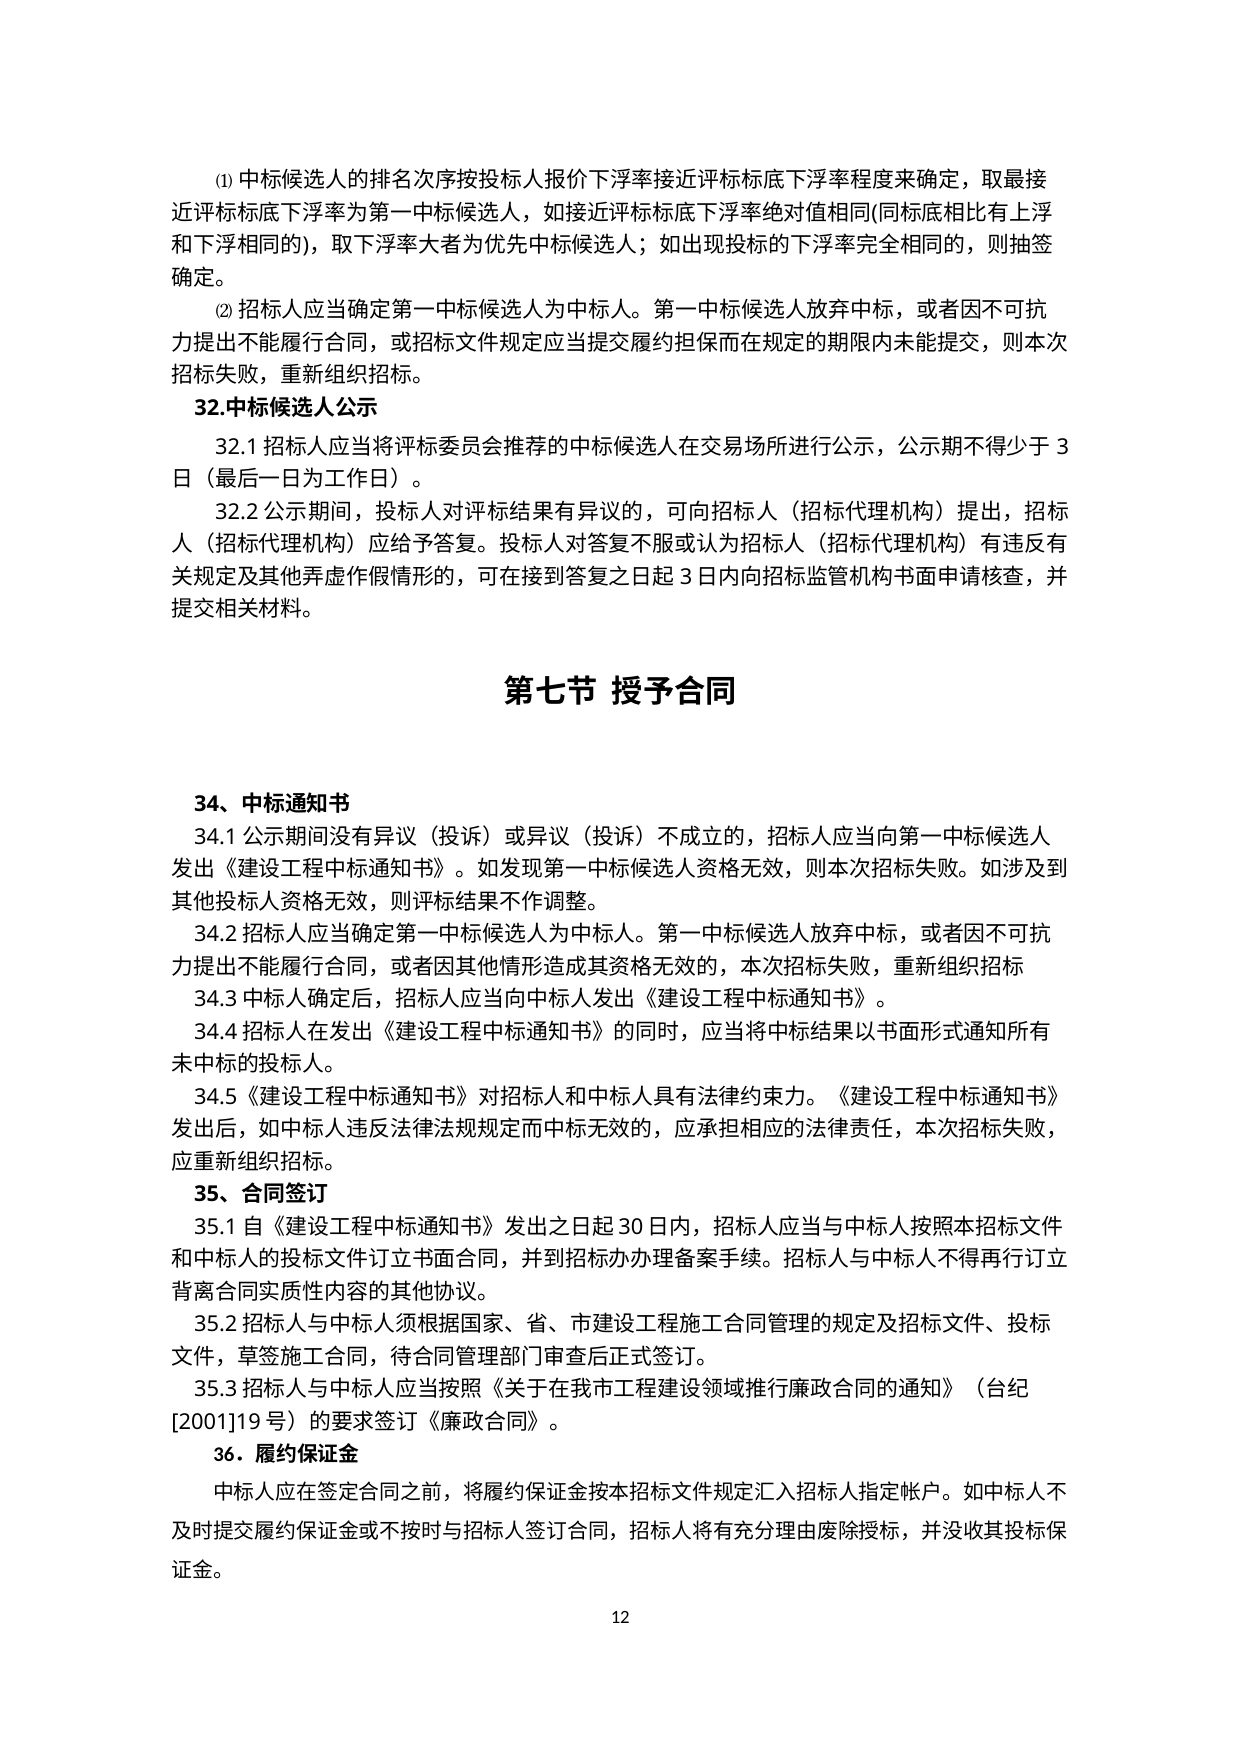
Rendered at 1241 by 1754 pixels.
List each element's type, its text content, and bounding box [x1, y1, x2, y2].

text 35.1自《建设工程中标通知书》发出之日起30日内，招标人应当与中标人按照本招标文件和中标人的投标文件订立书面合同，并到招标办办理备案手续。招标人与中标人不得再行订立背离合同实质性内容的其他协议。 [171, 1208, 1069, 1306]
text 第七节 授予合同 [171, 656, 1069, 721]
text 32.1招标人应当将评标委员会推荐的中标候选人在交易场所进行公示，公示期不得少于3日（最后一日为工作日）。 [171, 428, 1069, 493]
text 34.1公示期间没有异议（投诉）或异议（投诉）不成立的，招标人应当向第一中标候选人发出《建设工程中标通知书》。如发现第一中标候选人资格无效，则本次招标失败。如涉及到其他投标人资格无效，则评标结果不作调整。 [171, 818, 1069, 916]
text 34.2招标人应当确定第一中标候选人为中标人。第一中标候选人放弃中标，或者因不可抗力提出不能履行合同，或者因其他情形造成其资格无效的，本次招标失败，重新组织招标 [171, 916, 1069, 981]
text 32.中标候选人公示 [171, 389, 1069, 422]
text ⑵招标人应当确定第一中标候选人为中标人。第一中标候选人放弃中标，或者因不可抗力提出不能履行合同，或招标文件规定应当提交履约担保而在规定的期限内未能提交，则本次招标失败，重新组织招标。 [171, 292, 1069, 389]
text 32.2公示期间，投标人对评标结果有异议的，可向招标人（招标代理机构）提出，招标人（招标代理机构）应给予答复。投标人对答复不服或认为招标人（招标代理机构）有违反有关规定及其他弄虚作假情形的，可在接到答复之日起3日内向招标监管机构书面申请核查，并提交相关材料。 [171, 493, 1069, 623]
text 34、中标通知书 [171, 786, 1069, 818]
text 34.5《建设工程中标通知书》对招标人和中标人具有法律约束力。《建设工程中标通知书》发出后，如中标人违反法律法规规定而中标无效的，应承担相应的法律责任，本次招标失败，应重新组织招标。 [171, 1078, 1069, 1176]
text 34.4招标人在发出《建设工程中标通知书》的同时，应当将中标结果以书面形式通知所有未中标的投标人。 [171, 1013, 1069, 1078]
text 36．履约保证金 [171, 1436, 1069, 1468]
text 35.3招标人与中标人应当按照《关于在我市工程建设领域推行廉政合同的通知》（台纪[2001]19号）的要求签订《廉政合同》。 [171, 1371, 1069, 1436]
text 34.3中标人确定后，招标人应当向中标人发出《建设工程中标通知书》。 [171, 981, 1069, 1013]
text ⑴中标候选人的排名次序按投标人报价下浮率接近评标标底下浮率程度来确定，取最接近评标标底下浮率为第一中标候选人，如接近评标标底下浮率绝对值相同(同标底相比有上浮和下浮相同的)，取下浮率大者为优先中标候选人；如出现投标的下浮率完全相同的，则抽签确定。 [171, 162, 1069, 292]
text 中标人应在签定合同之前，将履约保证金按本招标文件规定汇入招标人指定帐户。如中标人不及时提交履约保证金或不按时与招标人签订合同，招标人将有充分理由废除授标，并没收其投标保证金。 [171, 1474, 1069, 1585]
text 35、合同签订 [171, 1176, 1069, 1208]
text 35.2招标人与中标人须根据国家、省、市建设工程施工合同管理的规定及招标文件、投标文件，草签施工合同，待合同管理部门审查后正式签订。 [171, 1306, 1069, 1371]
